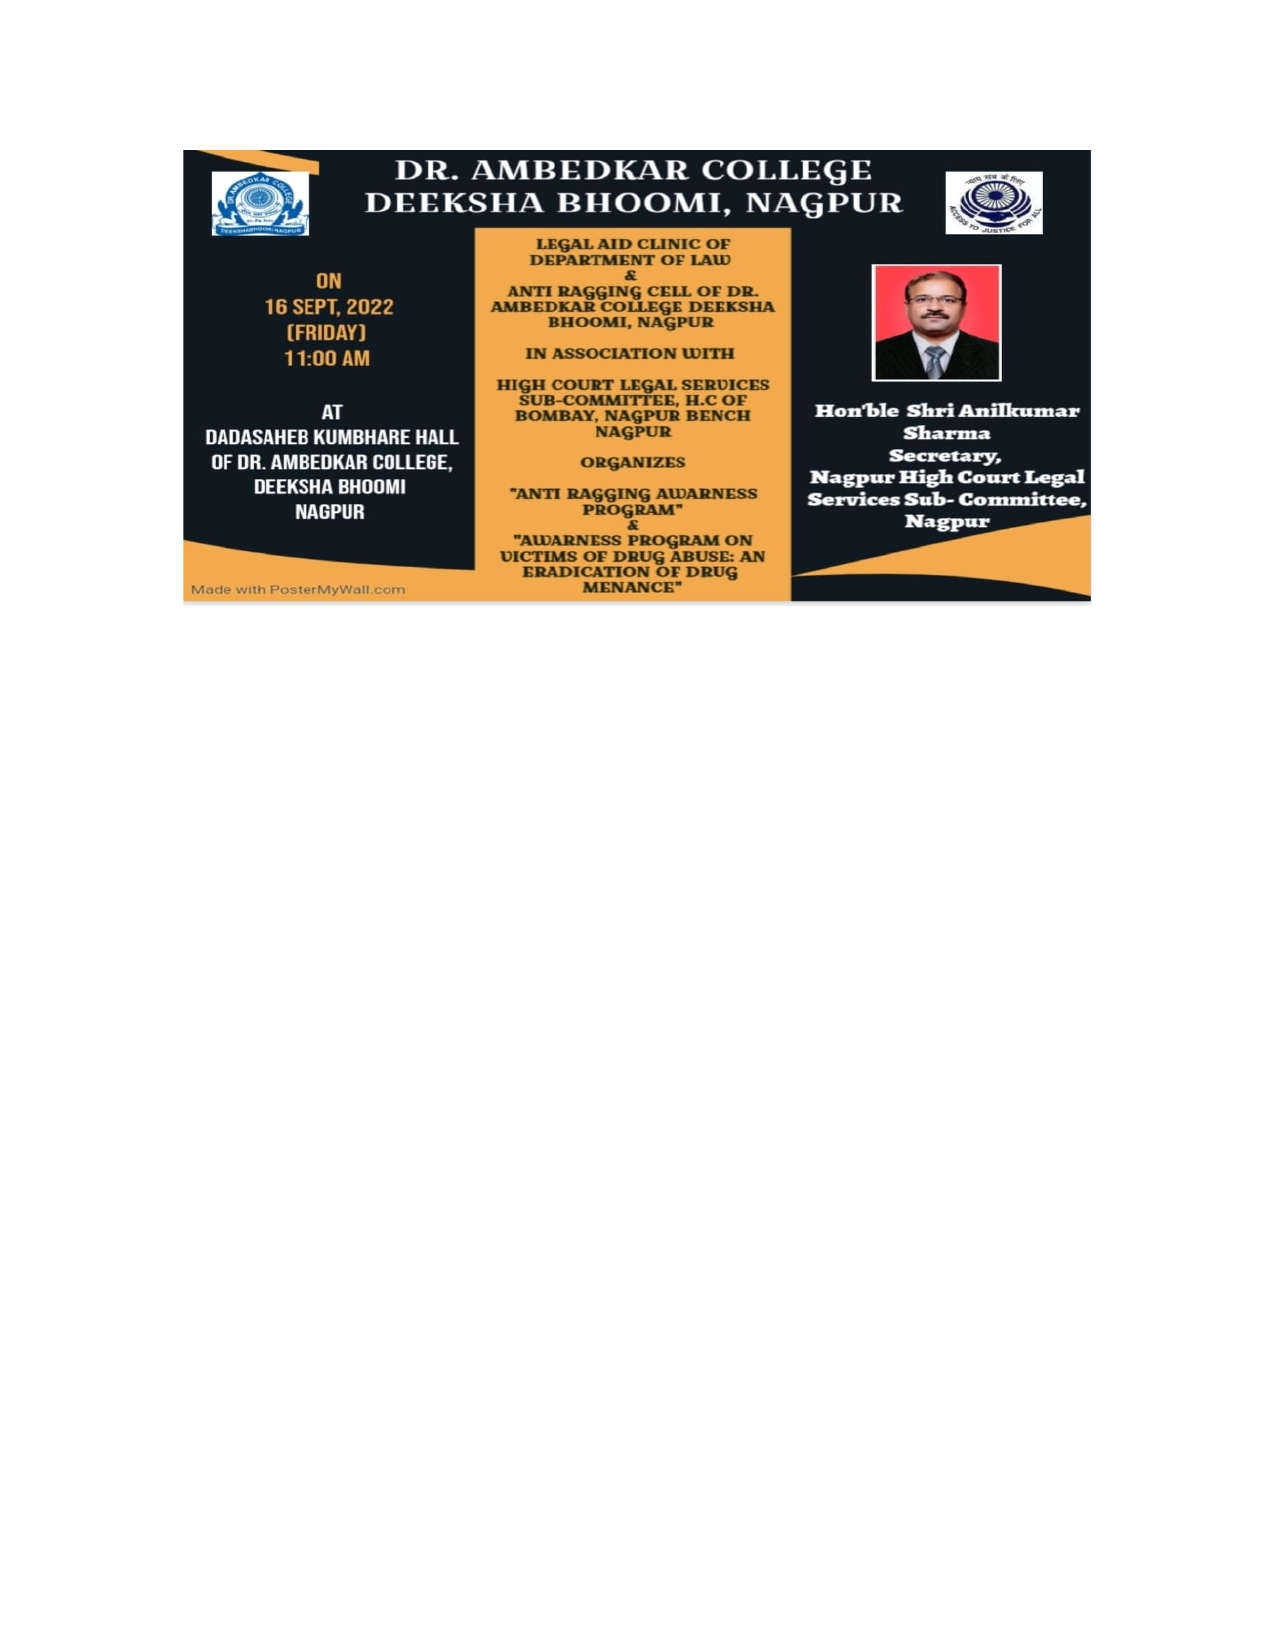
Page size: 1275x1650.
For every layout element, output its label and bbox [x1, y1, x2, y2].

picture [183, 150, 1092, 606]
